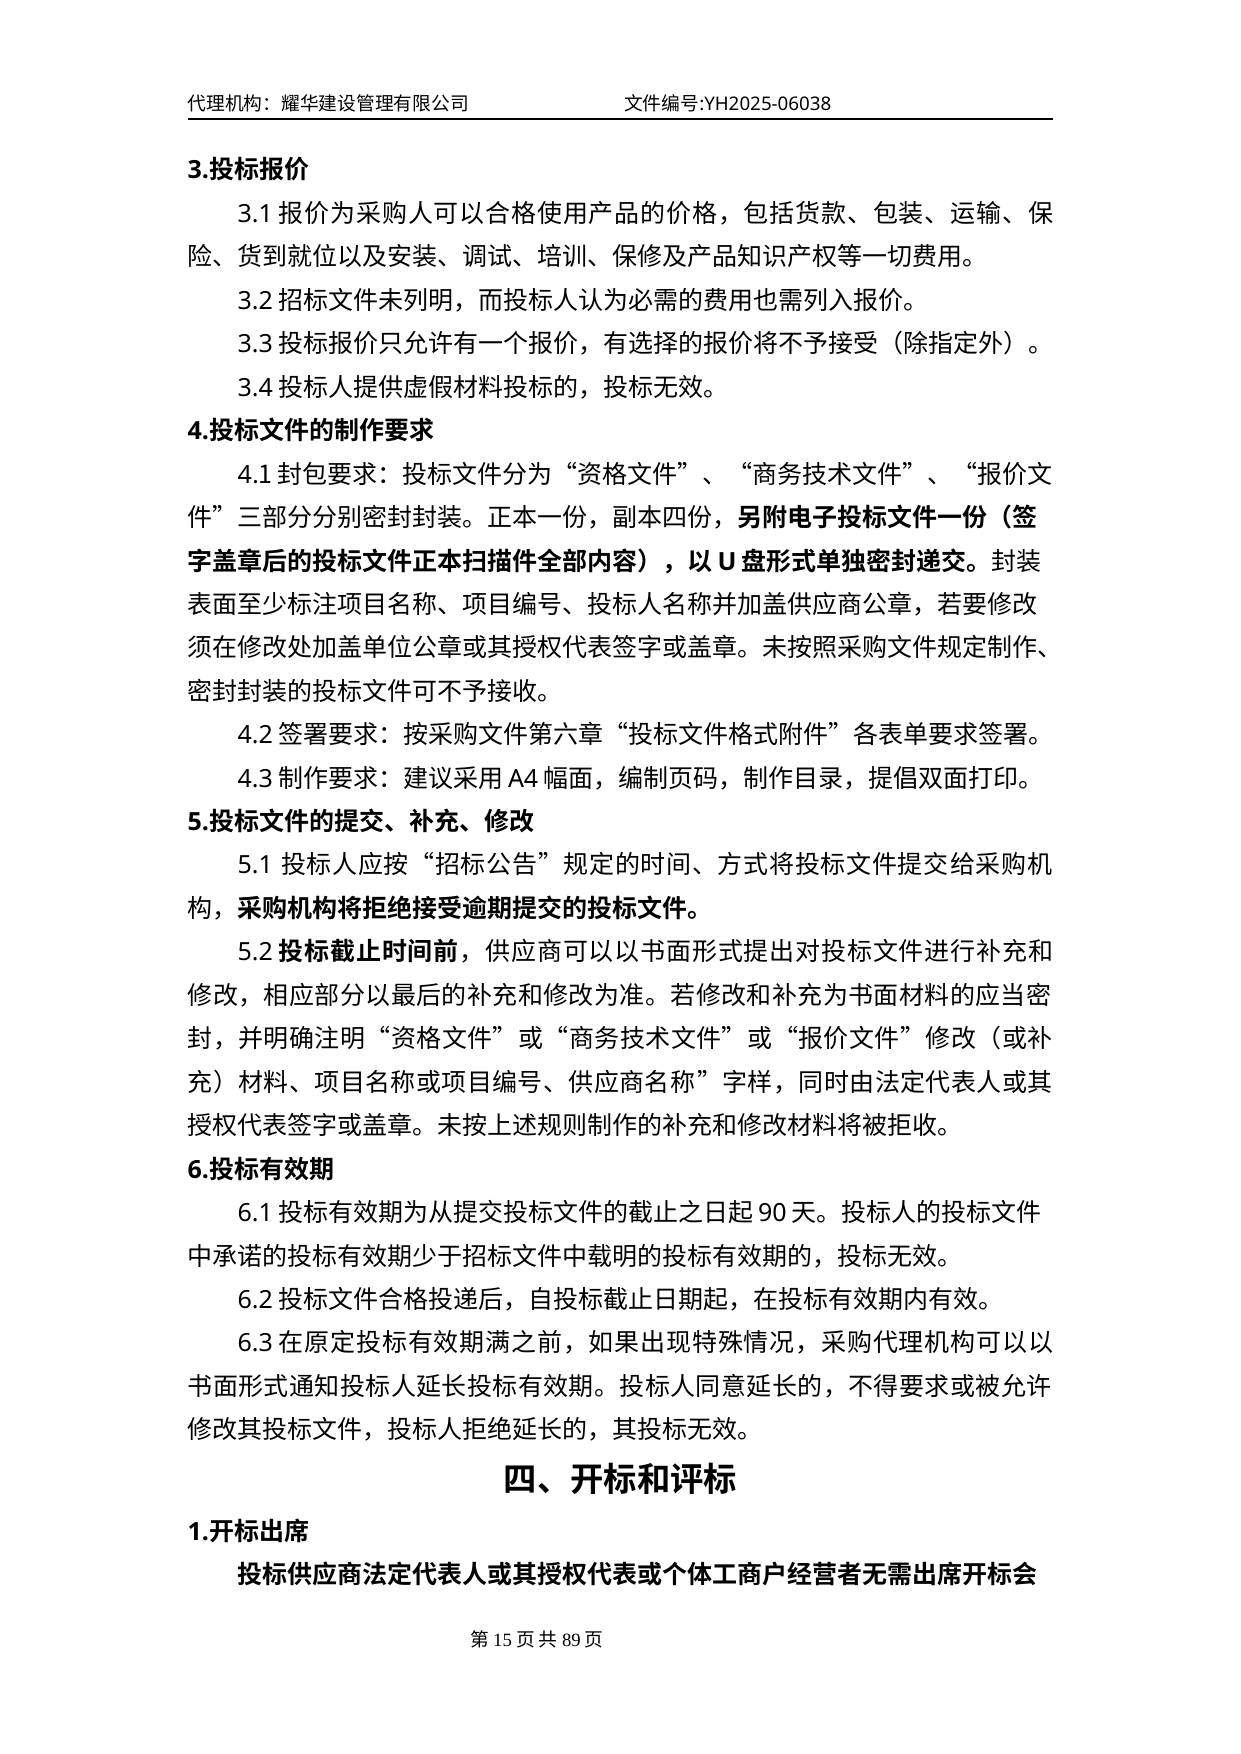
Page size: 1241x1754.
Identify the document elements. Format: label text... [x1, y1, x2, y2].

text 5.投标文件的提交、补充、修改 [187, 802, 1053, 838]
text 4.3制作要求：建议采用A4幅面，编制页码，制作目录，提倡双面打印。 [187, 758, 1053, 794]
text 6.3在原定投标有效期满之前，如果出现特殊情况，采购代理机构可以以书面形式通知投标人延长投标有效期。投标人同意延长的，不得要求或被允许修改其投标文件，投标人拒绝延长的，其投标无效。 [187, 1323, 1053, 1446]
text 3.3投标报价只允许有一个报价，有选择的报价将不予接受（除指定外）。 [187, 324, 1053, 360]
text 5.1 投标人应按“招标公告”规定的时间、方式将投标文件提交给采购机构，采购机构将拒绝接受逾期提交的投标文件。 [187, 845, 1053, 925]
text 5.2投标截止时间前，供应商可以以书面形式提出对投标文件进行补充和修改，相应部分以最后的补充和修改为准。若修改和补充为书面材料的应当密封，并明确注明“资格文件”或“商务技术文件”或“报价文件”修改（或补充）材料、项目名称或项目编号、供应商名称”字样，同时由法定代表人或其授权代表签字或盖章。未按上述规则制作的补充和修改材料将被拒收。 [187, 932, 1053, 1142]
text 4.投标文件的制作要求 [187, 411, 1053, 447]
text 4.1封包要求：投标文件分为“资格文件”、“商务技术文件”、“报价文件”三部分分别密封封装。正本一份，副本四份，另附电子投标文件一份（签字盖章后的投标文件正本扫描件全部内容），以U盘形式单独密封递交。封装表面至少标注项目名称、项目编号、投标人名称并加盖供应商公章，若要修改须在修改处加盖单位公章或其授权代表签字或盖章。未按照采购文件规定制作、密封封装的投标文件可不予接收。 [187, 454, 1053, 707]
text 1.开标出席 [187, 1511, 1053, 1547]
text 3.4投标人提供虚假材料投标的，投标无效。 [187, 367, 1053, 403]
text 6.1投标有效期为从提交投标文件的截止之日起90天。投标人的投标文件中承诺的投标有效期少于招标文件中载明的投标有效期的，投标无效。 [187, 1192, 1053, 1272]
text 四、开标和评标 [187, 1453, 1053, 1501]
text 4.2签署要求：按采购文件第六章“投标文件格式附件”各表单要求签署。 [187, 715, 1053, 751]
text 6.投标有效期 [187, 1149, 1053, 1185]
text 3.2招标文件未列明，而投标人认为必需的费用也需列入报价。 [187, 280, 1053, 317]
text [187, 1554, 1053, 1591]
text 3.投标报价 [187, 150, 1053, 186]
text 6.2投标文件合格投递后，自投标截止日期起，在投标有效期内有效。 [187, 1279, 1053, 1316]
text 3.1报价为采购人可以合格使用产品的价格，包括货款、包装、运输、保险、货到就位以及安装、调试、培训、保修及产品知识产权等一切费用。 [187, 193, 1053, 273]
